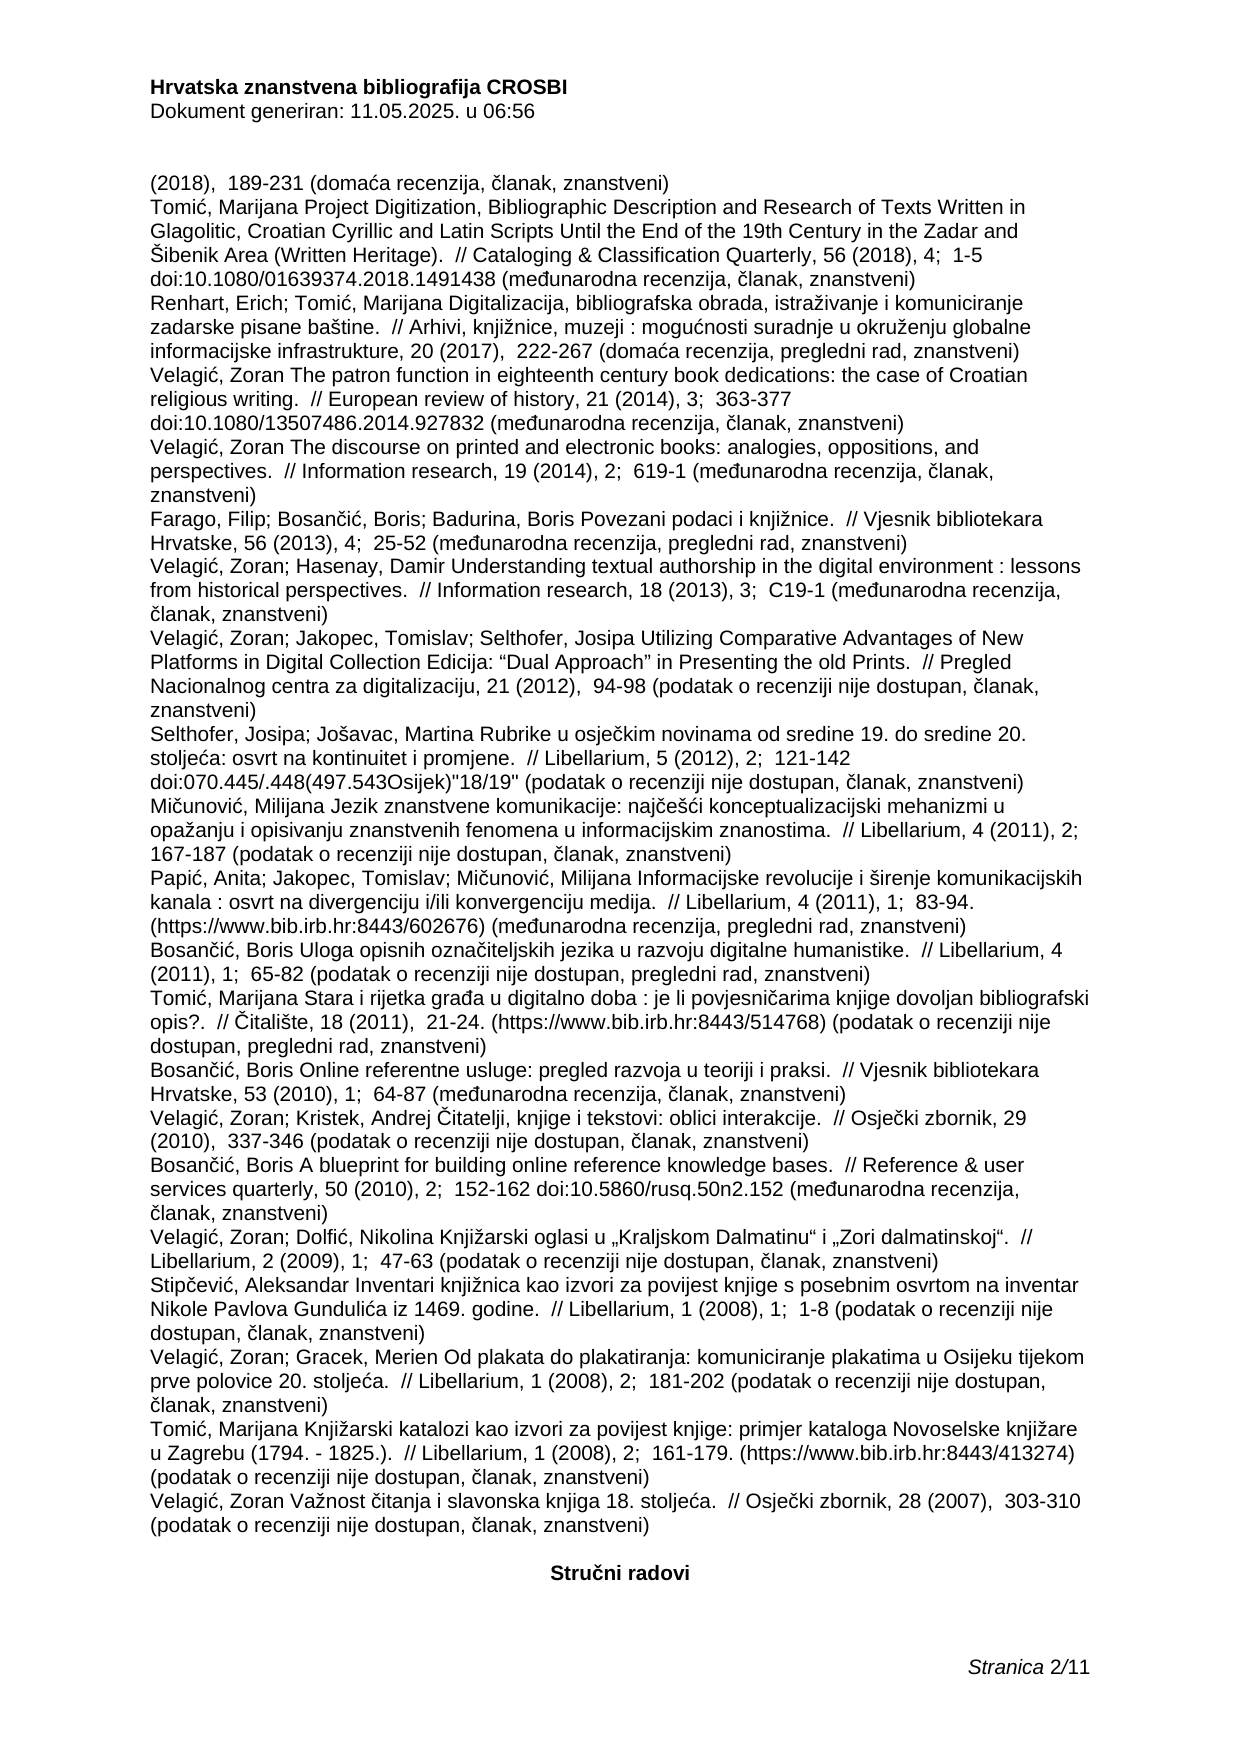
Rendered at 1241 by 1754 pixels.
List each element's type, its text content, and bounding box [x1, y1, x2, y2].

text Bosančić, Boris [150, 1057, 1090, 1105]
text Papić, Anita; Jakopec, Tomislav; Mičunović, Milijana [150, 866, 1090, 938]
text Velagić, Zoran; Gracek, Merien [150, 1345, 1090, 1417]
text Tomić, Marijana [150, 171, 1090, 195]
text Velagić, Zoran [150, 1489, 1090, 1537]
text Velagić, Zoran; Dolfić, Nikolina [150, 1225, 1090, 1273]
text Velagić, Zoran [150, 434, 1090, 506]
text Tomić, Marijana [150, 986, 1090, 1057]
text Velagić, Zoran [150, 363, 1090, 434]
text Bosančić, Boris [150, 1153, 1090, 1225]
text Velagić, Zoran; Kristek, Andrej [150, 1105, 1090, 1153]
text Velagić, Zoran; Jakopec, Tomislav; Selthofer, Josipa [150, 626, 1090, 722]
text Mičunović, Milijana [150, 794, 1090, 866]
text Tomić, Marijana [150, 195, 1090, 291]
text Farago, Filip; Bosančić, Boris; Badurina, Boris [150, 506, 1090, 554]
text Renhart, Erich; Tomić, Marijana [150, 291, 1090, 363]
text Bosančić, Boris [150, 938, 1090, 986]
text Stipčević, Aleksandar [150, 1273, 1090, 1345]
subtitle Stručni radovi [150, 1561, 1090, 1584]
text Selthofer, Josipa; Jošavac, Martina [150, 722, 1090, 794]
text Tomić, Marijana [150, 1417, 1090, 1489]
text Velagić, Zoran; Hasenay, Damir [150, 554, 1090, 626]
